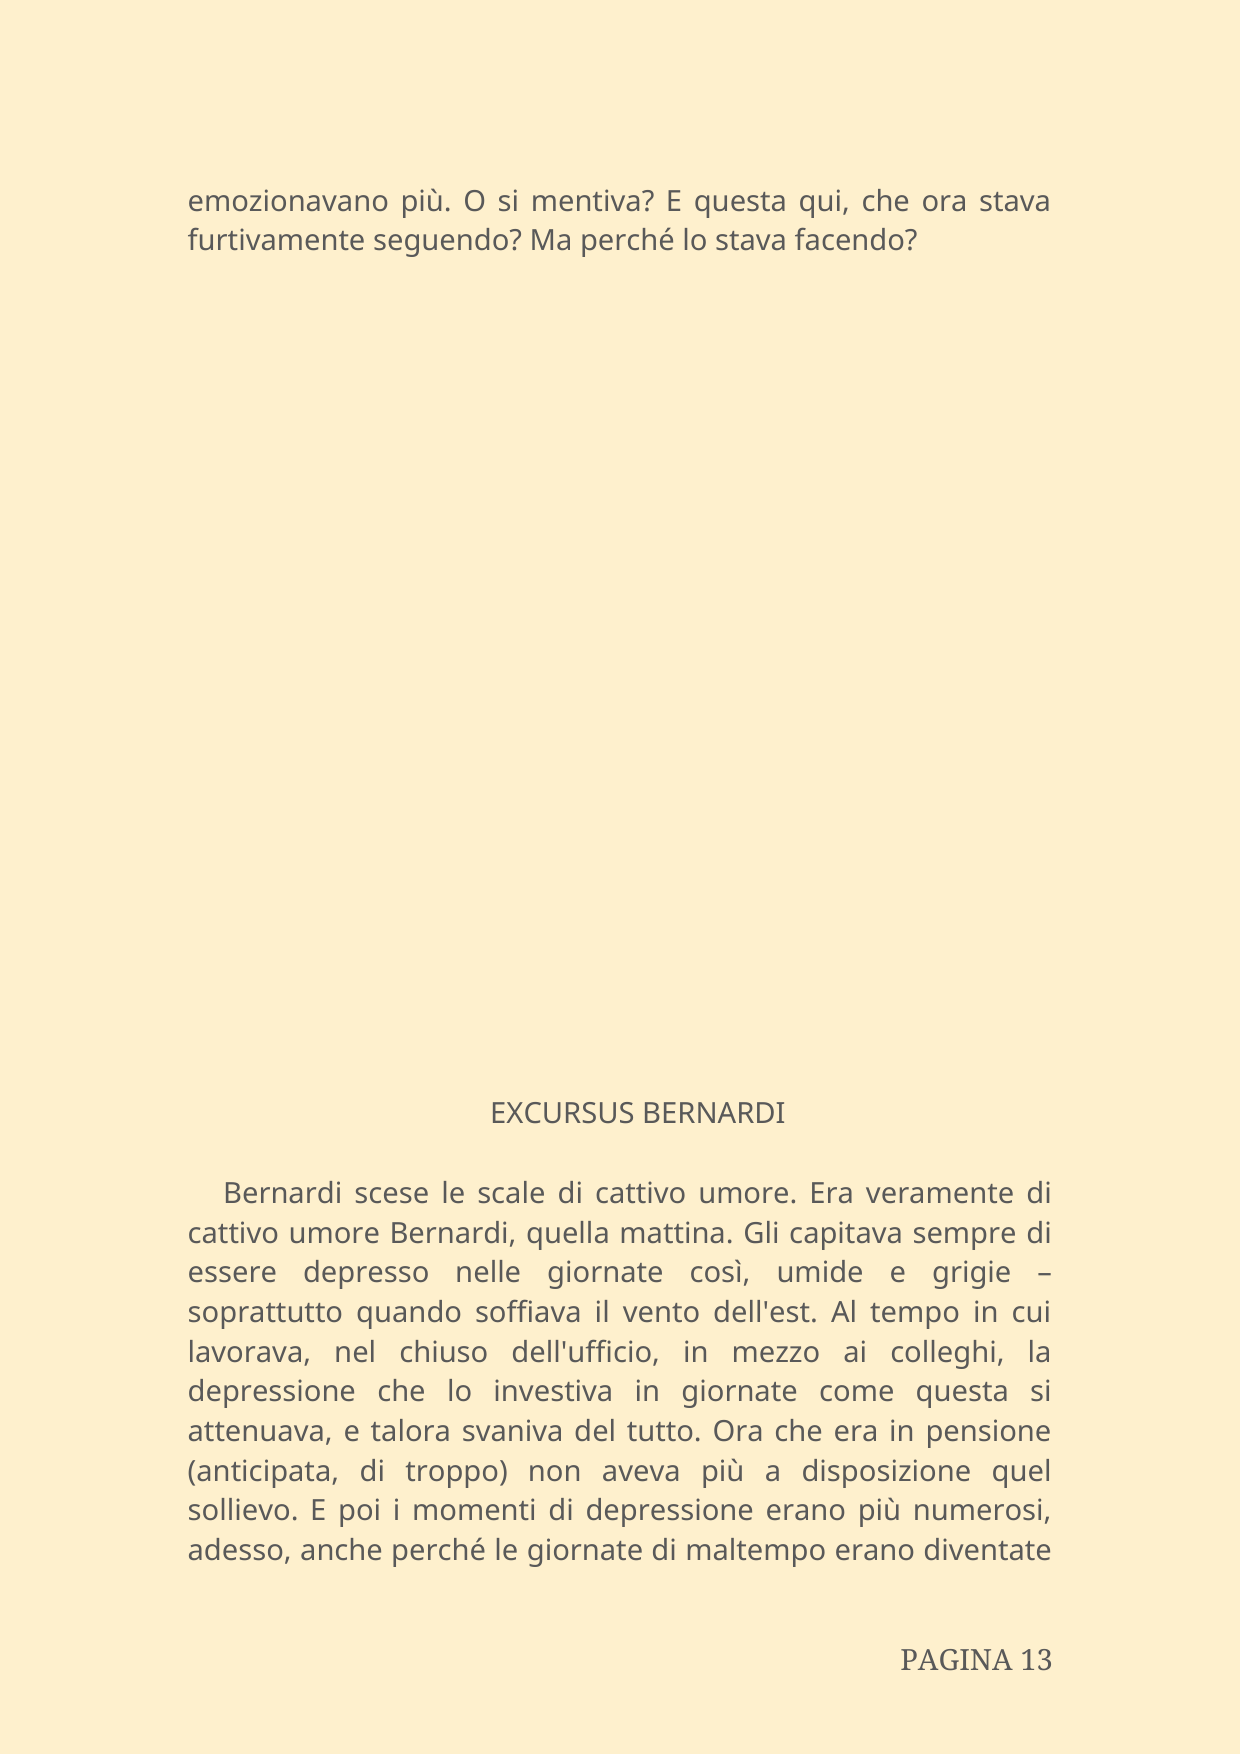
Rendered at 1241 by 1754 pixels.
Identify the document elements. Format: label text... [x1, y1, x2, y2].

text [187, 180, 1053, 259]
text EXCURSUS BERNARDI [187, 1093, 1053, 1132]
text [187, 1172, 1053, 1569]
